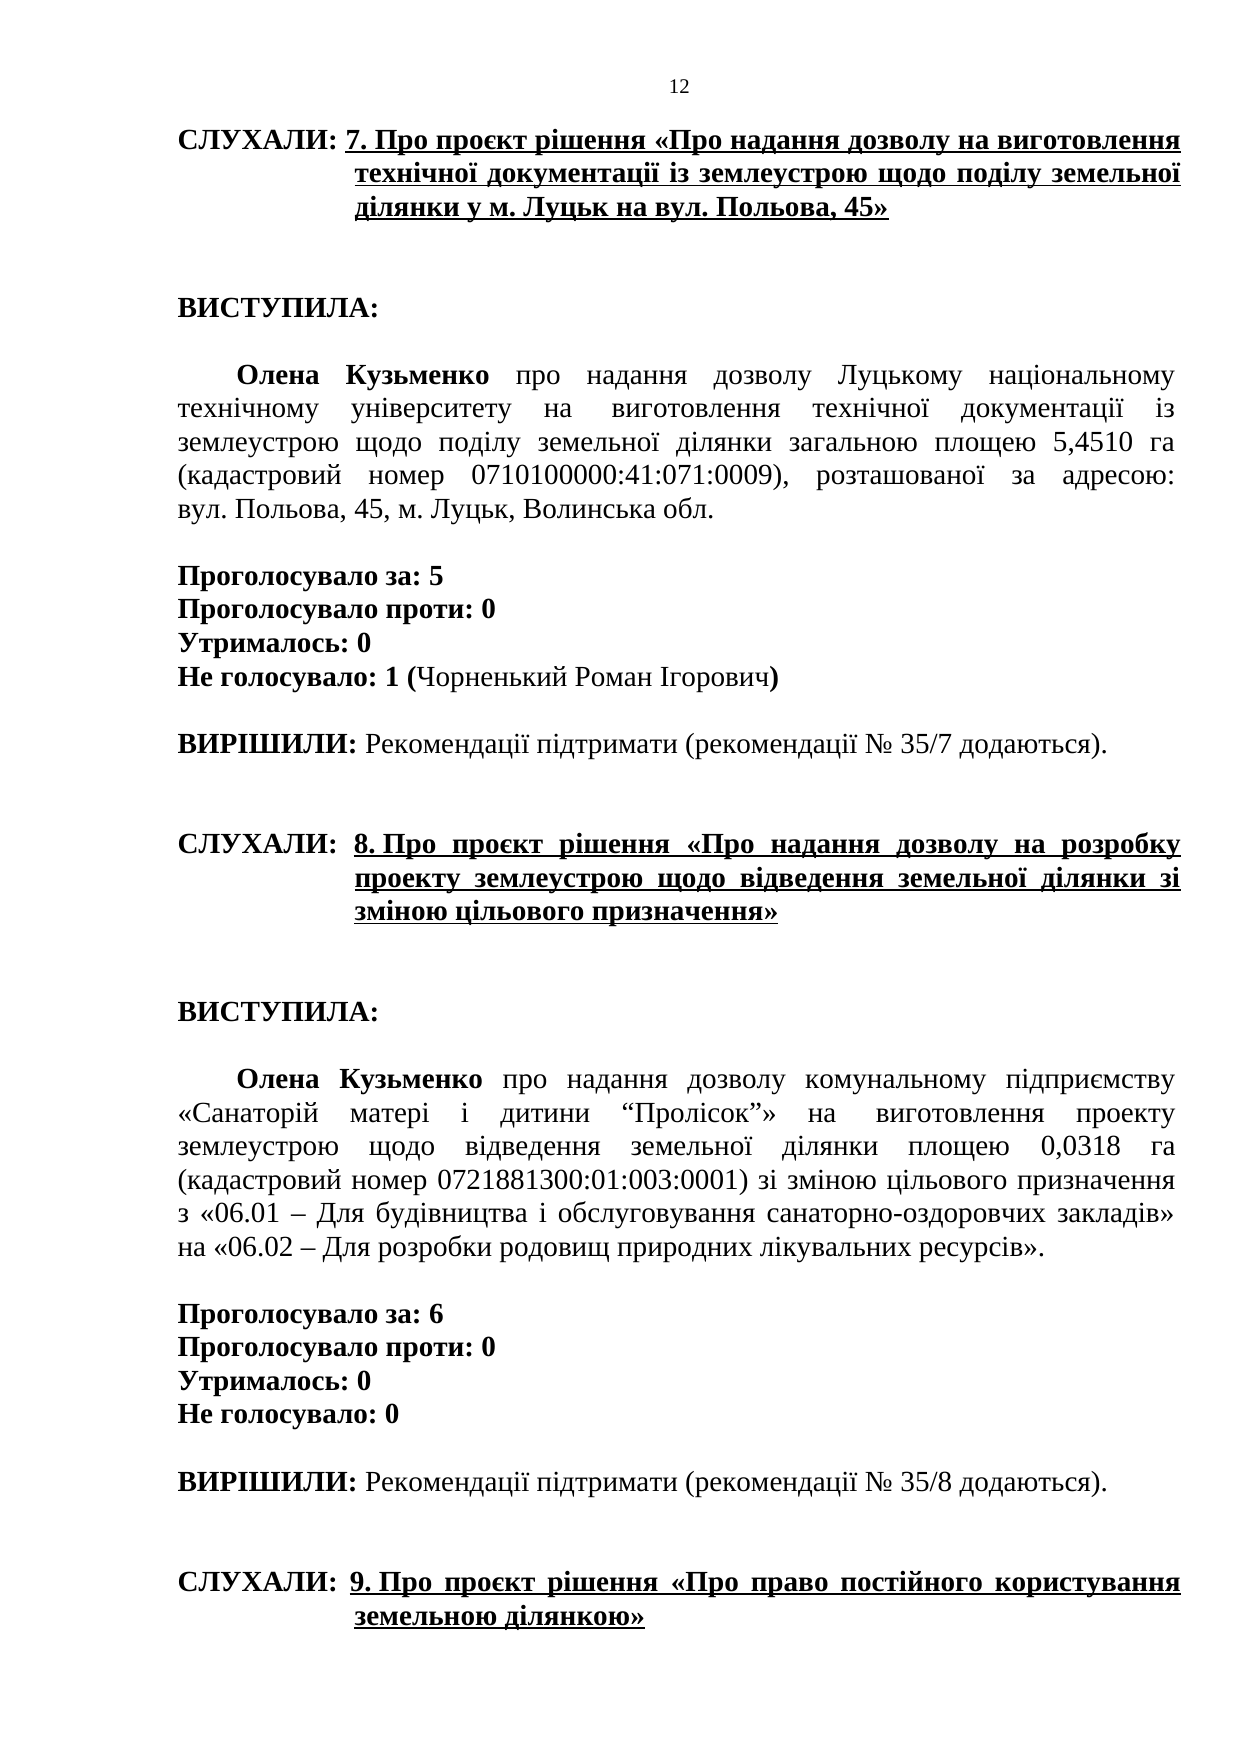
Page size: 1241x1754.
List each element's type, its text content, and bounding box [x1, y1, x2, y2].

text СЛУХАЛИ: 8. Про проєкт рішення «Про надання дозволу на розробку проекту землеустрою щодо відведення земельної ділянки зі зміною цільового призначення» [177, 826, 1181, 927]
text Утрималось: 0 [177, 625, 1181, 659]
text Проголосувало проти: 0 [177, 1329, 1181, 1363]
text СЛУХАЛИ: 9. Про проєкт рішення «Про право постійного користування земельною ділянкою» [177, 1564, 1181, 1631]
text ВИРІШИЛИ: Рекомендації підтримати (рекомендації № 35/7 додаються). [177, 726, 1181, 759]
text СЛУХАЛИ: 7. Про проєкт рішення «Про надання дозволу на виготовлення технічної документації із землеустрою щодо поділу земельної ділянки у м. Луцьк на вул. Польова, 45» [177, 122, 1181, 223]
list ВИСТУПИЛА: [177, 290, 1181, 323]
list Проголосувало за: 5 [177, 558, 1181, 592]
text Олена Кузьменко про надання дозволу комунальному підприємству «Санаторій матері і дитини “Пролісок”» на виготовлення проекту землеустрою щодо відведення земельної ділянки площею 0,0318 га (кадастровий номер 0721881300:01:003:0001) зі зміною цільового призначення з «06.01 – Для будівництва і обслуговування санаторно-оздоровчих закладів» на «06.02 – Для розробки родовищ природних лікувальних ресурсів». [177, 1061, 1175, 1262]
text Олена Кузьменко про надання дозволу Луцькому національному технічному університету на виготовлення технічної документації із землеустрою щодо поділу земельної ділянки загальною площею 5,4510 га (кадастровий номер 0710100000:41:071:0009), розташованої за адресою: вул. Польова, 45, м. Луцьк, Волинська обл. [177, 357, 1175, 524]
text Проголосувало проти: 0 [177, 592, 1181, 625]
text ВИРІШИЛИ: Рекомендації підтримати (рекомендації № 35/8 додаються). [177, 1464, 1181, 1497]
text Утрималось: 0 [177, 1363, 1181, 1397]
text Не голосувало: 1 (Чорненький Роман Ігорович) [177, 659, 1196, 692]
list ВИСТУПИЛА: [177, 994, 1181, 1028]
list Проголосувало за: 6 [177, 1296, 1181, 1329]
text Не голосувало: 0 [177, 1397, 1196, 1430]
